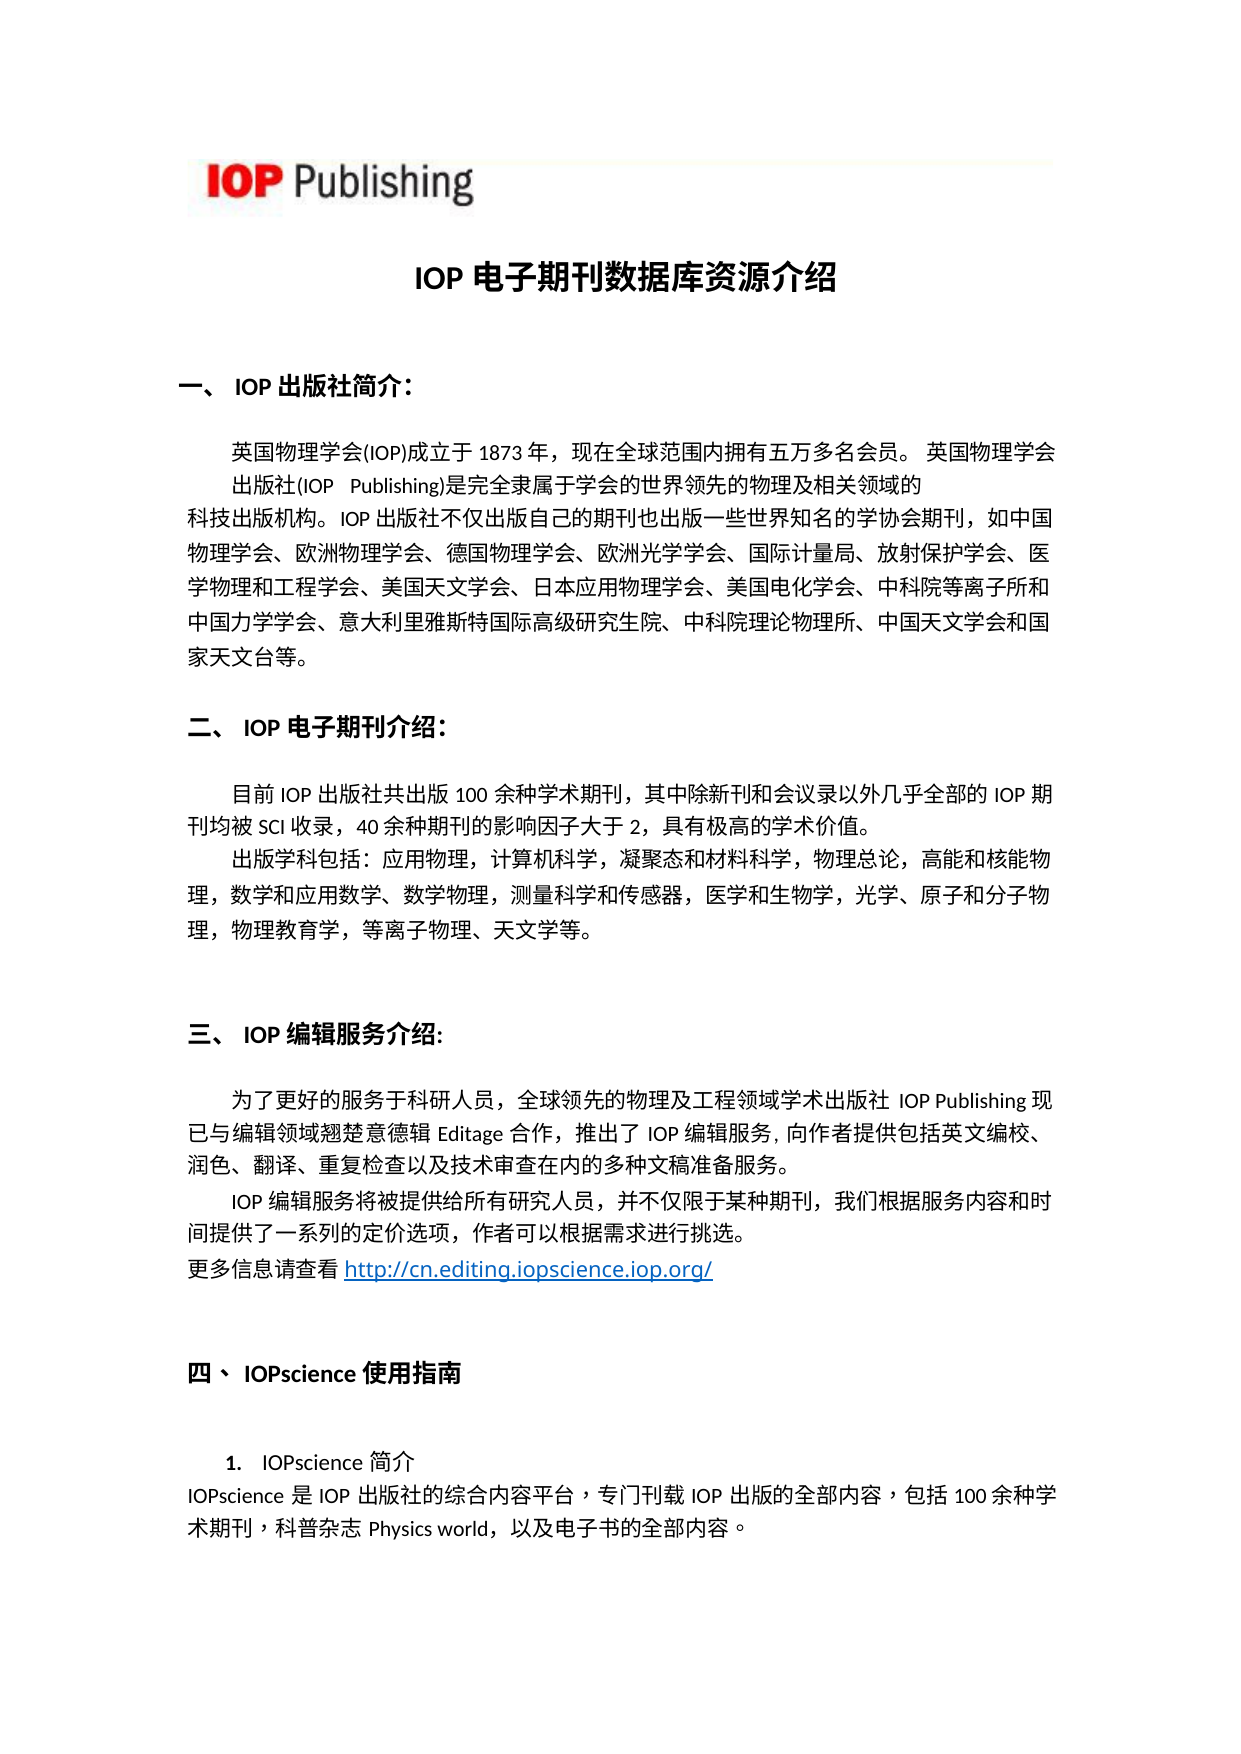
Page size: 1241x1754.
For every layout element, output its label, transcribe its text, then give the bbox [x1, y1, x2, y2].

subtitle 三、 IOP 编辑服务介绍: [187, 1015, 1065, 1051]
text 为了更好的服务于科研人员，全球领先的物理及工程领域学术出版社 IOP Publishing 现 已与编辑领域翘楚意德辑 Editage 合作，推出了 IOP 编辑服务, 向作者提供包括英文编校、 润色、翻译、重复检查以及技术审查在内的多种文稿准备服务。 [187, 1083, 1053, 1180]
text 科技出版机构。IOP出版社不仅出版自己的期刊也出版一些世界知名的学协会期刊，如中国 物理学会、欧洲物理学会、德国物理学会、欧洲光学学会、国际计量局、放射保护学会、医 学物理和工程学会、美国天文学会、日本应用物理学会、美国电化学会、中科院等离子所和 中国力学学会、意大利里雅斯特国际高级研究生院、中科院理论物理所、中国天文学会和国 家天文台等。 [187, 501, 1054, 672]
text IOP 编辑服务将被提供给所有研究人员，并不仅限于某种期刊，我们根据服务内容和时 间提供了一系列的定价选项，作者可以根据需求进行挑选。 [187, 1184, 1053, 1248]
text IOP 电子期刊数据库资源介绍 [157, 251, 1085, 299]
subtitle 一、 IOP 出版社简介： [179, 366, 1065, 402]
text 英国物理学会(IOP)成立于 1873 年，现在全球范围内拥有五万多名会员。 英国物理学会出版社(IOP Publishing)是完全隶属于学会的世界领先的物理及相关领域的 [231, 435, 1065, 499]
subtitle 二、 IOP 电子期刊介绍： [187, 707, 1065, 743]
picture [187, 159, 1054, 220]
subtitle 四、 IOPscience 使用指南 [187, 1356, 897, 1389]
text 更多信息请查看 http://cn.editing.iopscience.iop.org/ [187, 1252, 1065, 1284]
text 1. IOPscience 简介 [225, 1446, 897, 1477]
text 目前 IOP 出版社共出版 100 余种学术期刊，其中除新刊和会议录以外几乎全部的 IOP 期 刊均被 SCI 收录，40 余种期刊的影响因子大于 2，具有极高的学术价值。 [187, 777, 1054, 841]
text IOPscience 是 IOP 出版社的综合内容平台，专门刊载 IOP 出版的全部内容，包括 100余种学术期刊，科普杂志 Physics world，以及电子书的全部内容。 [187, 1478, 1065, 1542]
text 出版学科包括：应用物理，计算机科学，凝聚态和材料科学，物理总论，高能和核能物 理，数学和应用数学、数学物理，测量科学和传感器，医学和生物学，光学、原子和分子物 理，物理教育学，等离子物理、天文学等。 [187, 842, 1054, 945]
